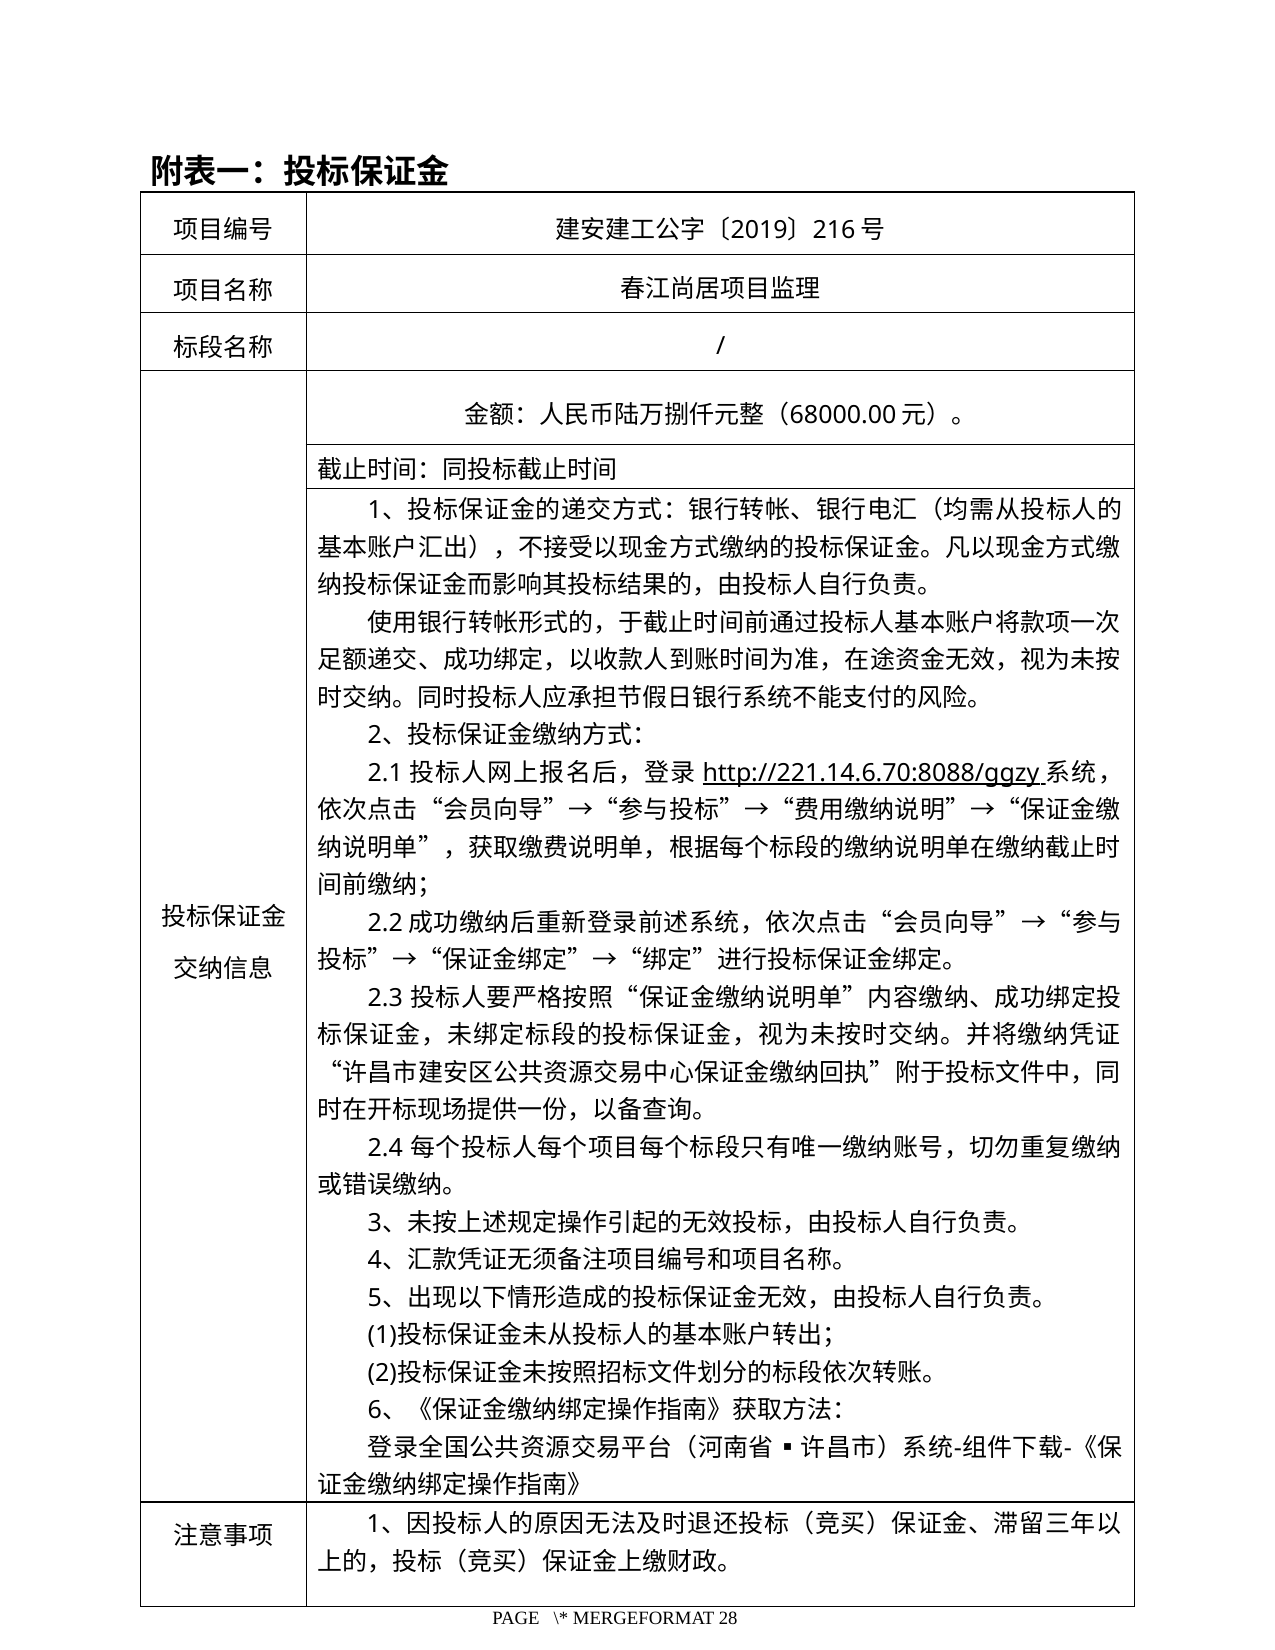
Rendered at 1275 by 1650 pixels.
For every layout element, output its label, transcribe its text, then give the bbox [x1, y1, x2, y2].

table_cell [307, 1503, 1134, 1606]
table_cell 投标保证金 交纳信息 [141, 371, 306, 1501]
table_cell 春江尚居项目监理 [307, 255, 1134, 312]
table_cell 注意事项 [141, 1503, 306, 1606]
table_cell / [307, 313, 1134, 370]
table_header 项目编号 [141, 193, 306, 254]
table_cell 截止时间：同投标截止时间 [307, 445, 1134, 488]
table_cell 1、投标保证金的递交方式：银行转帐、银行电汇（均需从投标人的基本账户汇出），不接受以现金方式缴纳的投标保证金。凡以现金方式缴纳投标保证金而影响其投标结果的，由投标人自行负责。 使用银行转帐形式的，于截止时间前通过投标人基本账户将款项一次足额递交、成功绑定，以收款人到账时间为准，在途资金无效，视为未按时交纳。同时投标人应承担节假日银行系统不能支付的风险。 2、投标保证金缴纳方式： 2.1投标人网上报名后，登录http://221.14.6.70:8088/ggzy系统，依次点击“会员向导”→“参与投标”→“费用缴纳说明”→“保证金缴纳说明单”，获取缴费说明单，根据每个标段的缴纳说明单在缴纳截止时间前缴纳； 2.2成功缴纳后重新登录前述系统，依次点击“会员向导”→“参与投标”→“保证金绑定”→“绑定”进行投标保证金绑定。 2.3 投标人要严格按照“保证金缴纳说明单”内容缴纳、成功绑定投标保证金，未绑定标段的投标保证金，视为未按时交纳。并将缴纳凭证“许昌市建安区公共资源交易中心保证金缴纳回执”附于投标文件中，同时在开标现场提供一份，以备查询。 2.4 每个投标人每个项目每个标段只有唯一缴纳账号，切勿重复缴纳或错误缴纳。 3、未按上述规定操作引起的无效投标，由投标人自行负责。 4、汇款凭证无须备注项目编号和项目名称。 5、出现以下情形造成的投标保证金无效，由投标人自行负责。 (1)投标保证金未从投标人的基本账户转出； (2)投标保证金未按照招标文件划分的标段依次转账。 6、《保证金缴纳绑定操作指南》获取方法： 登录全国公共资源交易平台（河南省▪许昌市）系统-组件下载-《保证金缴纳绑定操作指南》 [307, 489, 1134, 1501]
table_cell 金额：人民币陆万捌仟元整（68000.00元）。 [307, 371, 1134, 444]
table_cell 标段名称 [141, 313, 306, 370]
table_cell 项目名称 [141, 255, 306, 312]
table_header 建安建工公字〔2019〕216号 [307, 193, 1134, 254]
text 附表一：投标保证金 [150, 150, 1125, 191]
